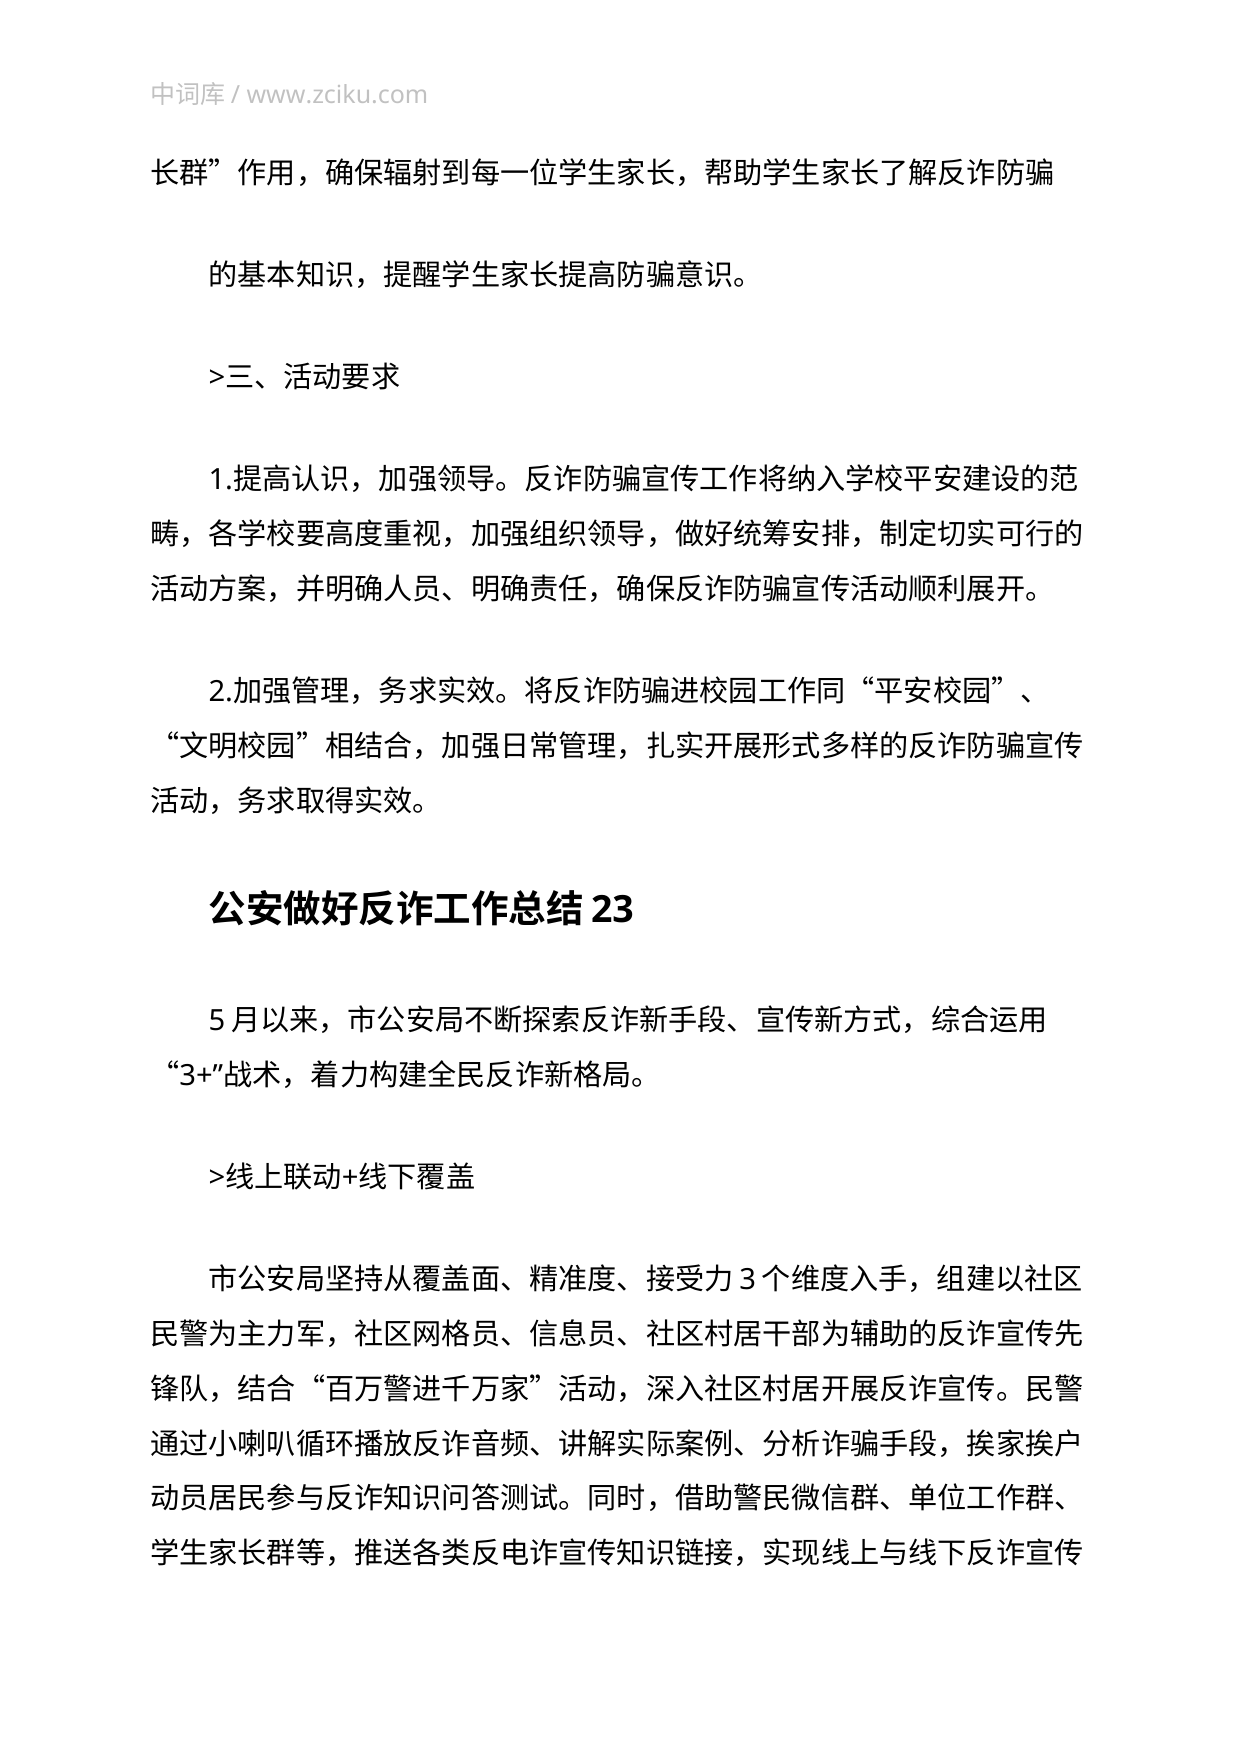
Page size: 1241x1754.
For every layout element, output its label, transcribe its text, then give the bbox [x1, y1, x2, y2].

text 5月以来，市公安局不断探索反诈新手段、宣传新方式，综合运用“3+”战术，着力构建全民反诈新格局。 [150, 996, 1090, 1094]
text 的基本知识，提醒学生家长提高防骗意识。 [150, 252, 1090, 294]
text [150, 1255, 1090, 1572]
text 公安做好反诈工作总结23 [150, 879, 1090, 933]
text >线上联动+线下覆盖 [150, 1153, 1090, 1196]
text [150, 150, 1090, 192]
text 1.提高认识，加强领导。反诈防骗宣传工作将纳入学校平安建设的范畴，各学校要高度重视，加强组织领导，做好统筹安排，制定切实可行的活动方案，并明确人员、明确责任，确保反诈防骗宣传活动顺利展开。 [150, 456, 1090, 608]
text >三、活动要求 [150, 353, 1090, 396]
text 2.加强管理，务求实效。将反诈防骗进校园工作同“平安校园”、“文明校园”相结合，加强日常管理，扎实开展形式多样的反诈防骗宣传活动，务求取得实效。 [150, 667, 1090, 819]
